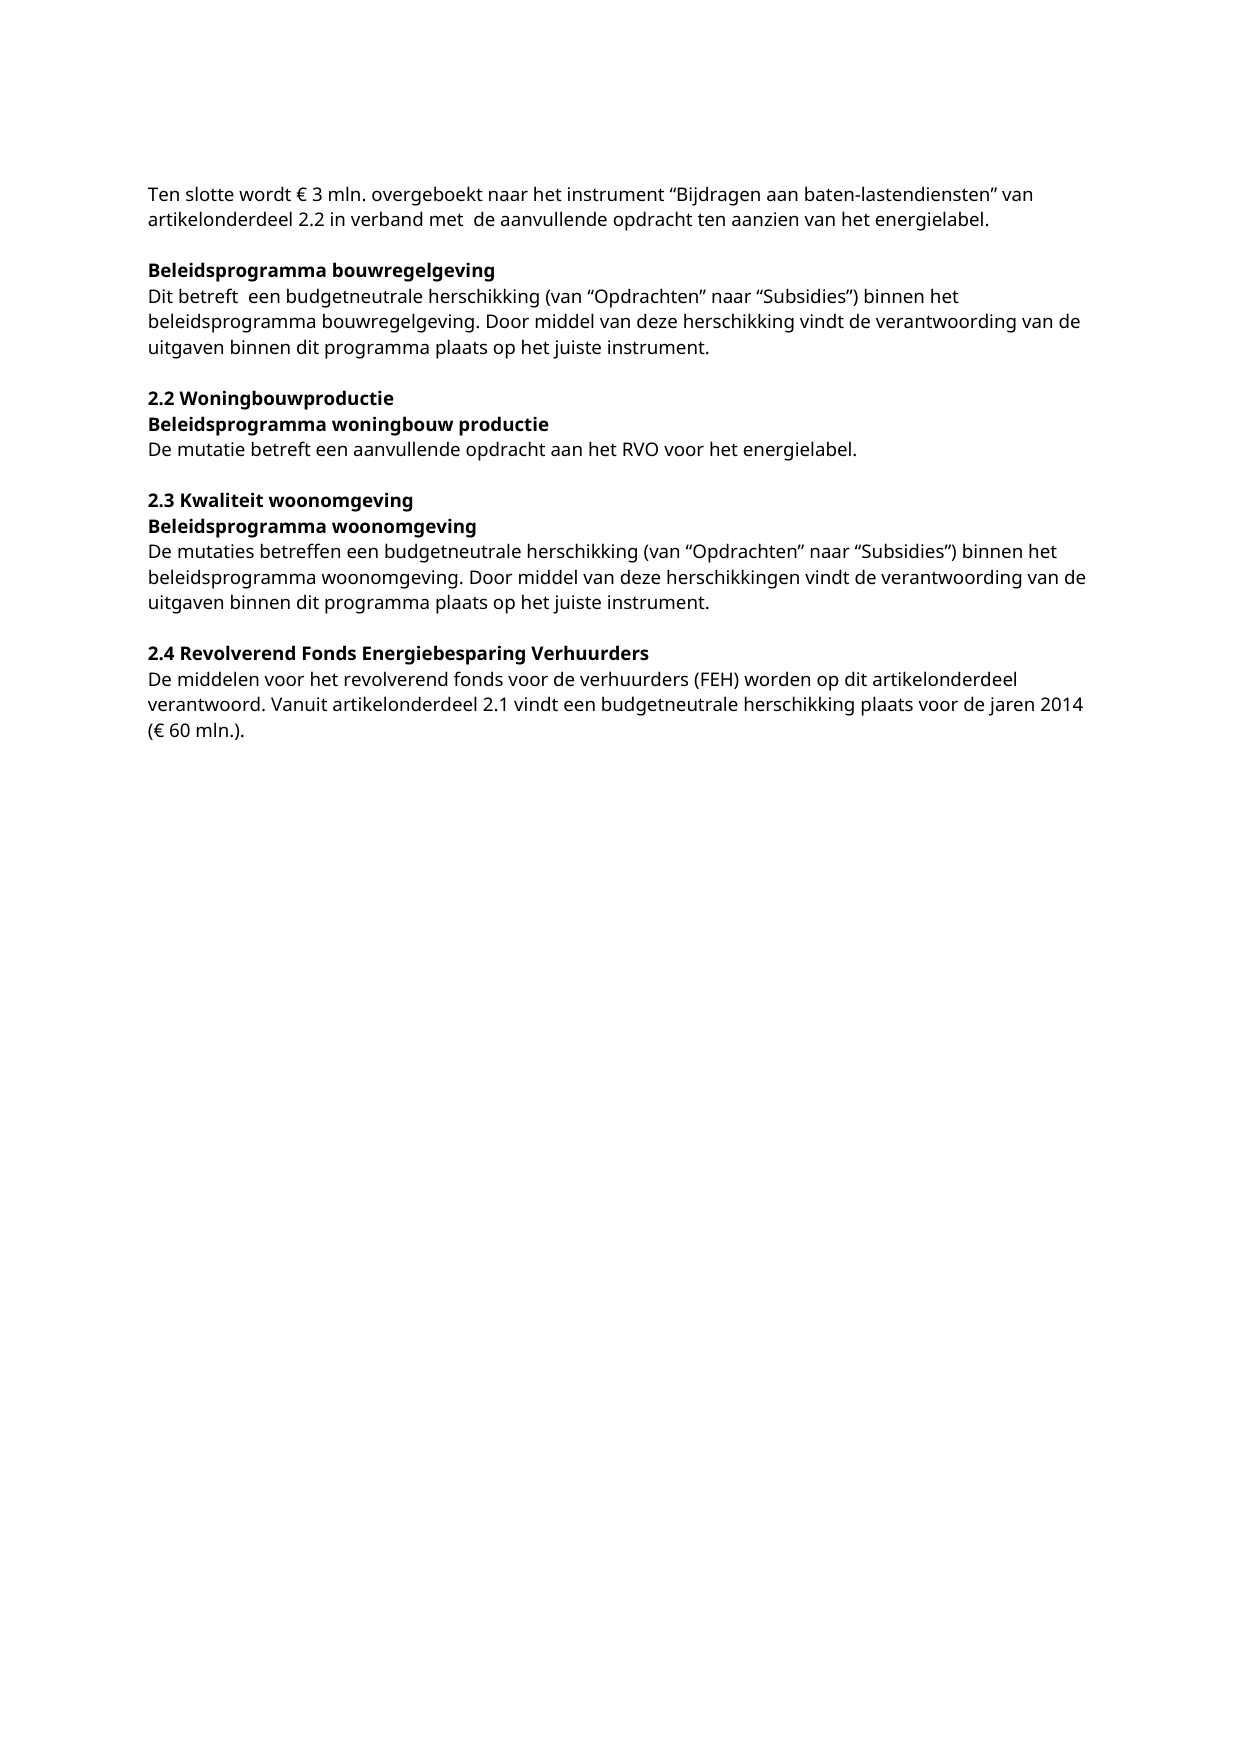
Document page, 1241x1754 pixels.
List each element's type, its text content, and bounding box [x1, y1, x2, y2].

text Dit betreft een budgetneutrale herschikking (van “Opdrachten” naar “Subsidies”) binnen het beleidsprogramma bouwregelgeving. Door middel van deze herschikking vindt de verantwoording van de uitgaven binnen dit programma plaats op het juiste instrument. [148, 283, 1092, 360]
text De middelen voor het revolverend fonds voor de verhuurders (FEH) worden op dit artikelonderdeel verantwoord. Vanuit artikelonderdeel 2.1 vindt een budgetneutrale herschikking plaats voor de jaren 2014 (€ 60 mln.). [148, 666, 1092, 743]
text Beleidsprogramma woonomgeving [148, 513, 1092, 538]
text 2.2 Woningbouwproductie [148, 385, 1092, 411]
text Beleidsprogramma bouwregelgeving [148, 258, 1092, 283]
text Ten slotte wordt € 3 mln. overgeboekt naar het instrument “Bijdragen aan baten-lastendiensten” van artikelonderdeel 2.2 in verband met de aanvullende opdracht ten aanzien van het energielabel. [148, 181, 1092, 232]
text De mutatie betreft een aanvullende opdracht aan het RVO voor het energielabel. [148, 436, 1092, 462]
text 2.4 Revolverend Fonds Energiebesparing Verhuurders [148, 641, 1092, 666]
text Beleidsprogramma woningbouw productie [148, 411, 1092, 436]
text 2.3 Kwaliteit woonomgeving [148, 487, 1092, 513]
text De mutaties betreffen een budgetneutrale herschikking (van “Opdrachten” naar “Subsidies”) binnen het beleidsprogramma woonomgeving. Door middel van deze herschikkingen vindt de verantwoording van de uitgaven binnen dit programma plaats op het juiste instrument. [148, 538, 1092, 615]
